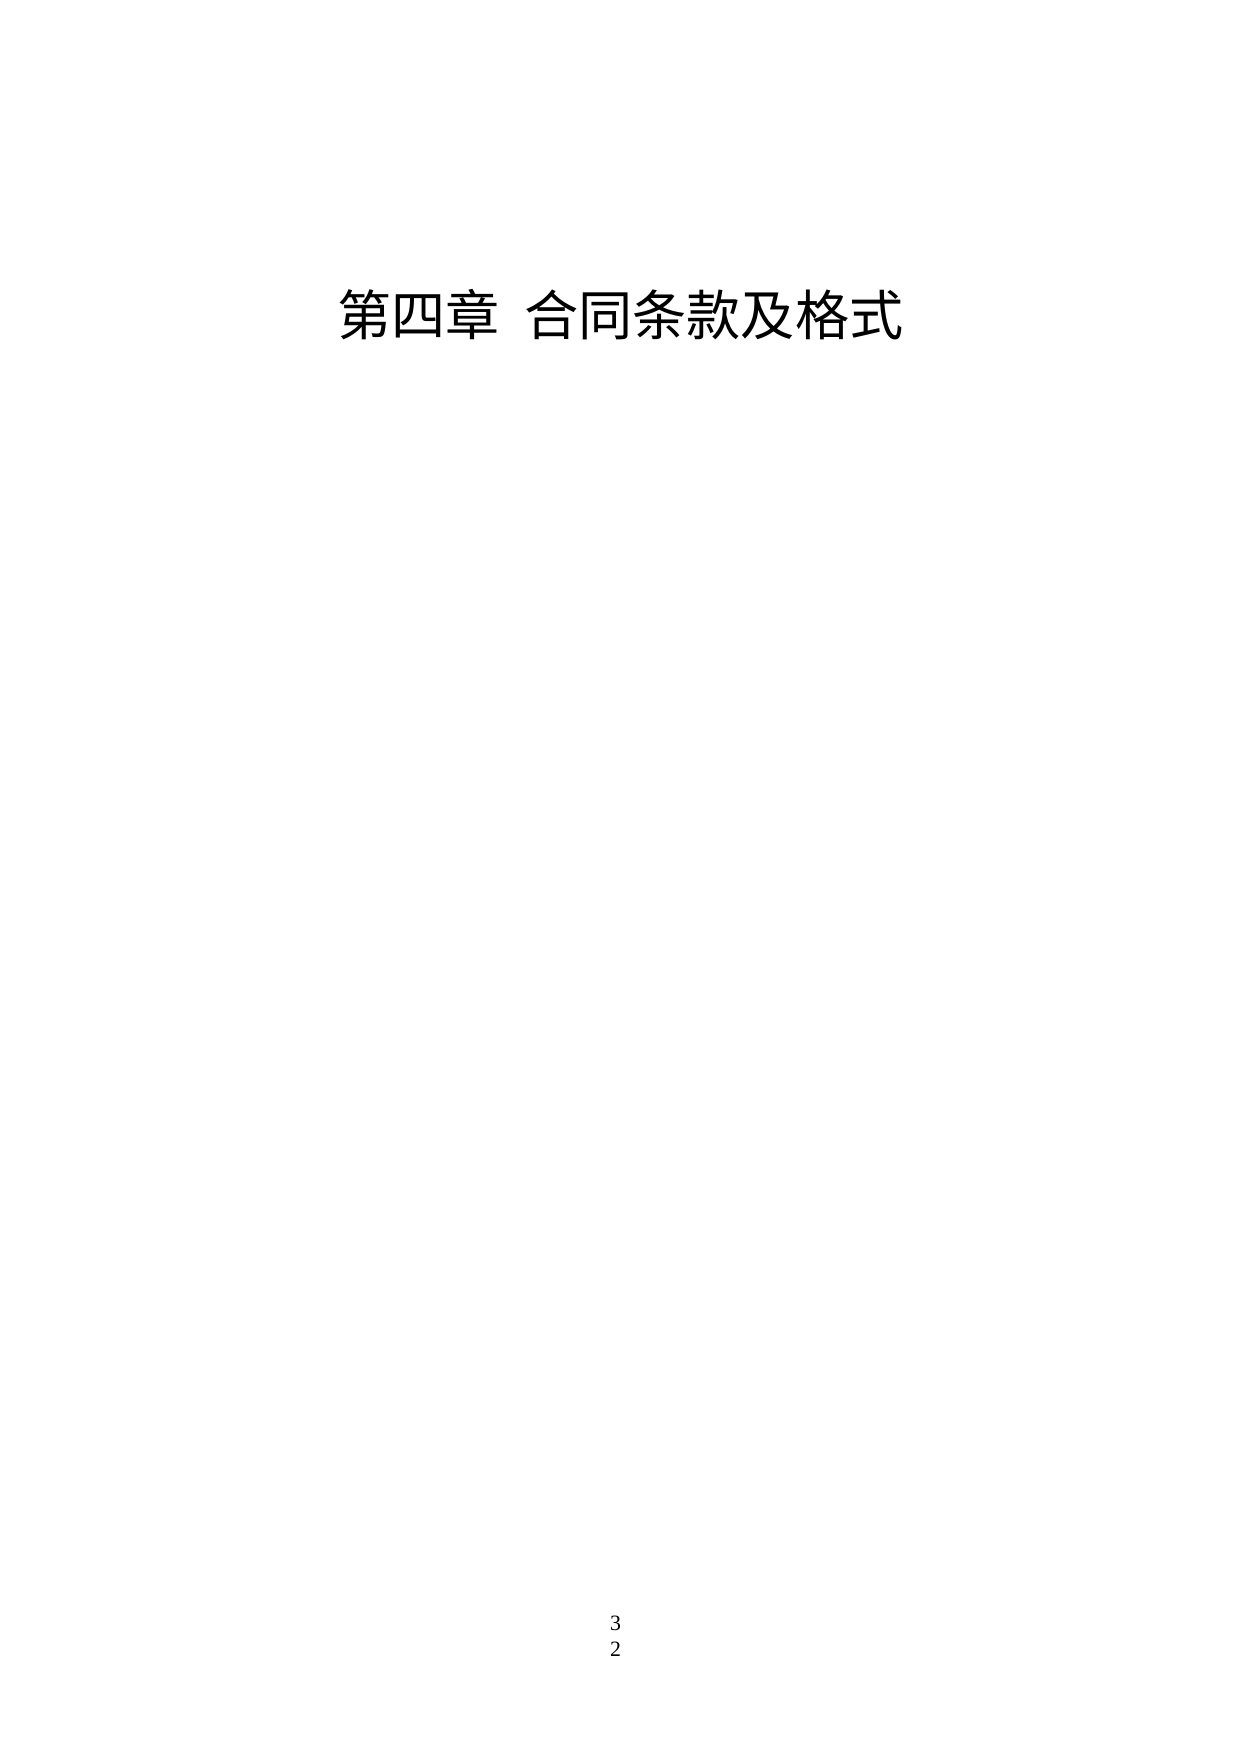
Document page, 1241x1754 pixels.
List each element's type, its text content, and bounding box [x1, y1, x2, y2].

text 第四章 合同条款及格式 [148, 272, 1092, 351]
